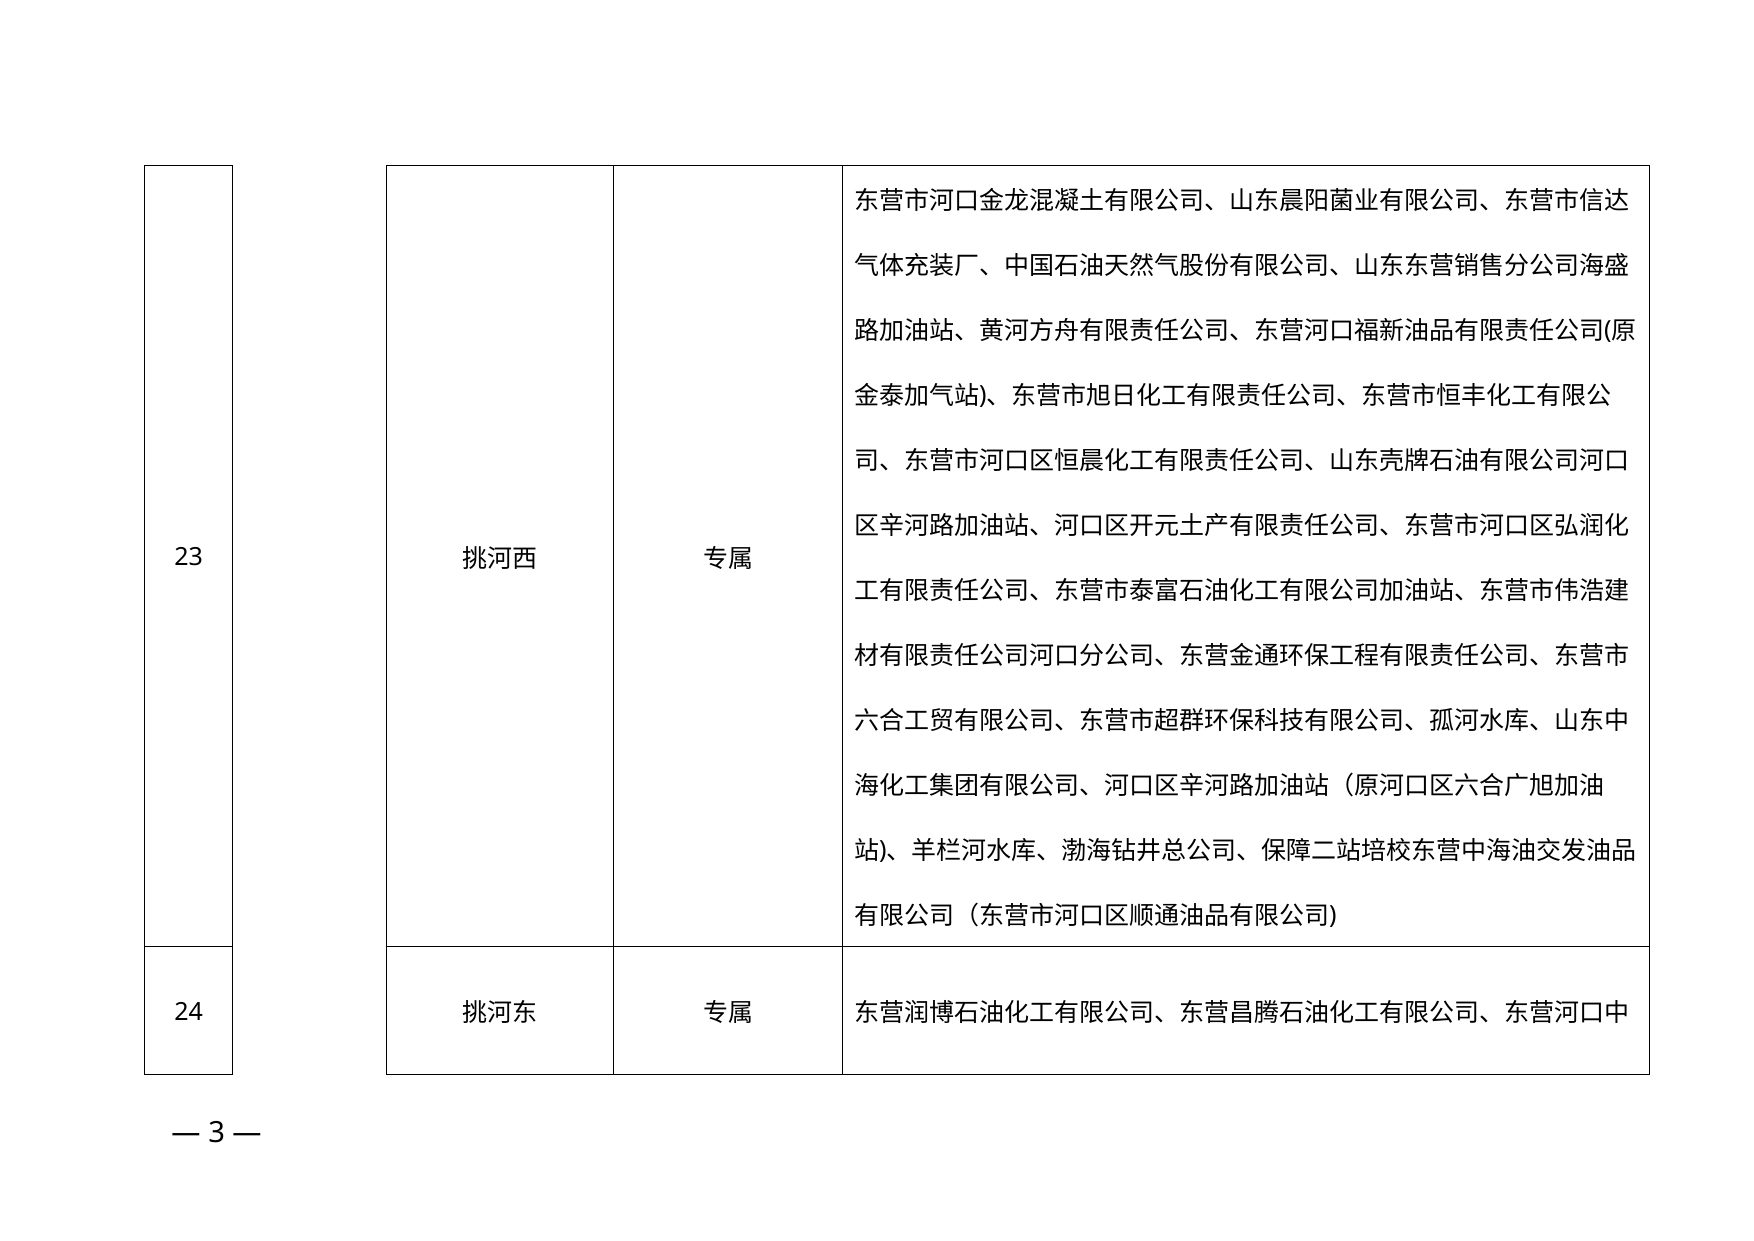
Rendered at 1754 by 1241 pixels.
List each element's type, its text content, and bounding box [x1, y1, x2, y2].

table_cell 专属 [614, 166, 842, 946]
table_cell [843, 947, 1649, 1074]
table_cell 专属 [614, 947, 842, 1074]
table_cell 挑河东 [387, 947, 613, 1074]
table_cell 东营市河口金龙混凝土有限公司、山东晨阳菌业有限公司、东营市信达气体充装厂、中国石油天然气股份有限公司、山东东营销售分公司海盛路加油站、黄河方舟有限责任公司、东营河口福新油品有限责任公司(原金泰加气站)、东营市旭日化工有限责任公司、东营市恒丰化工有限公司、东营市河口区恒晨化工有限责任公司、山东壳牌石油有限公司河口区辛河路加油站、河口区开元土产有限责任公司、东营市河口区弘润化工有限责任公司、东营市泰富石油化工有限公司加油站、东营市伟浩建材有限责任公司河口分公司、东营金通环保工程有限责任公司、东营市六合工贸有限公司、东营市超群环保科技有限公司、孤河水库、山东中海化工集团有限公司、河口区辛河路加油站（原河口区六合广旭加油站)、羊栏河水库、渤海钻井总公司、保障二站培校东营中海油交发油品有限公司（东营市河口区顺通油品有限公司) [843, 166, 1649, 946]
table_cell 23 [145, 166, 232, 946]
table_cell 挑河西 [387, 166, 613, 946]
table_cell 24 [145, 947, 232, 1074]
